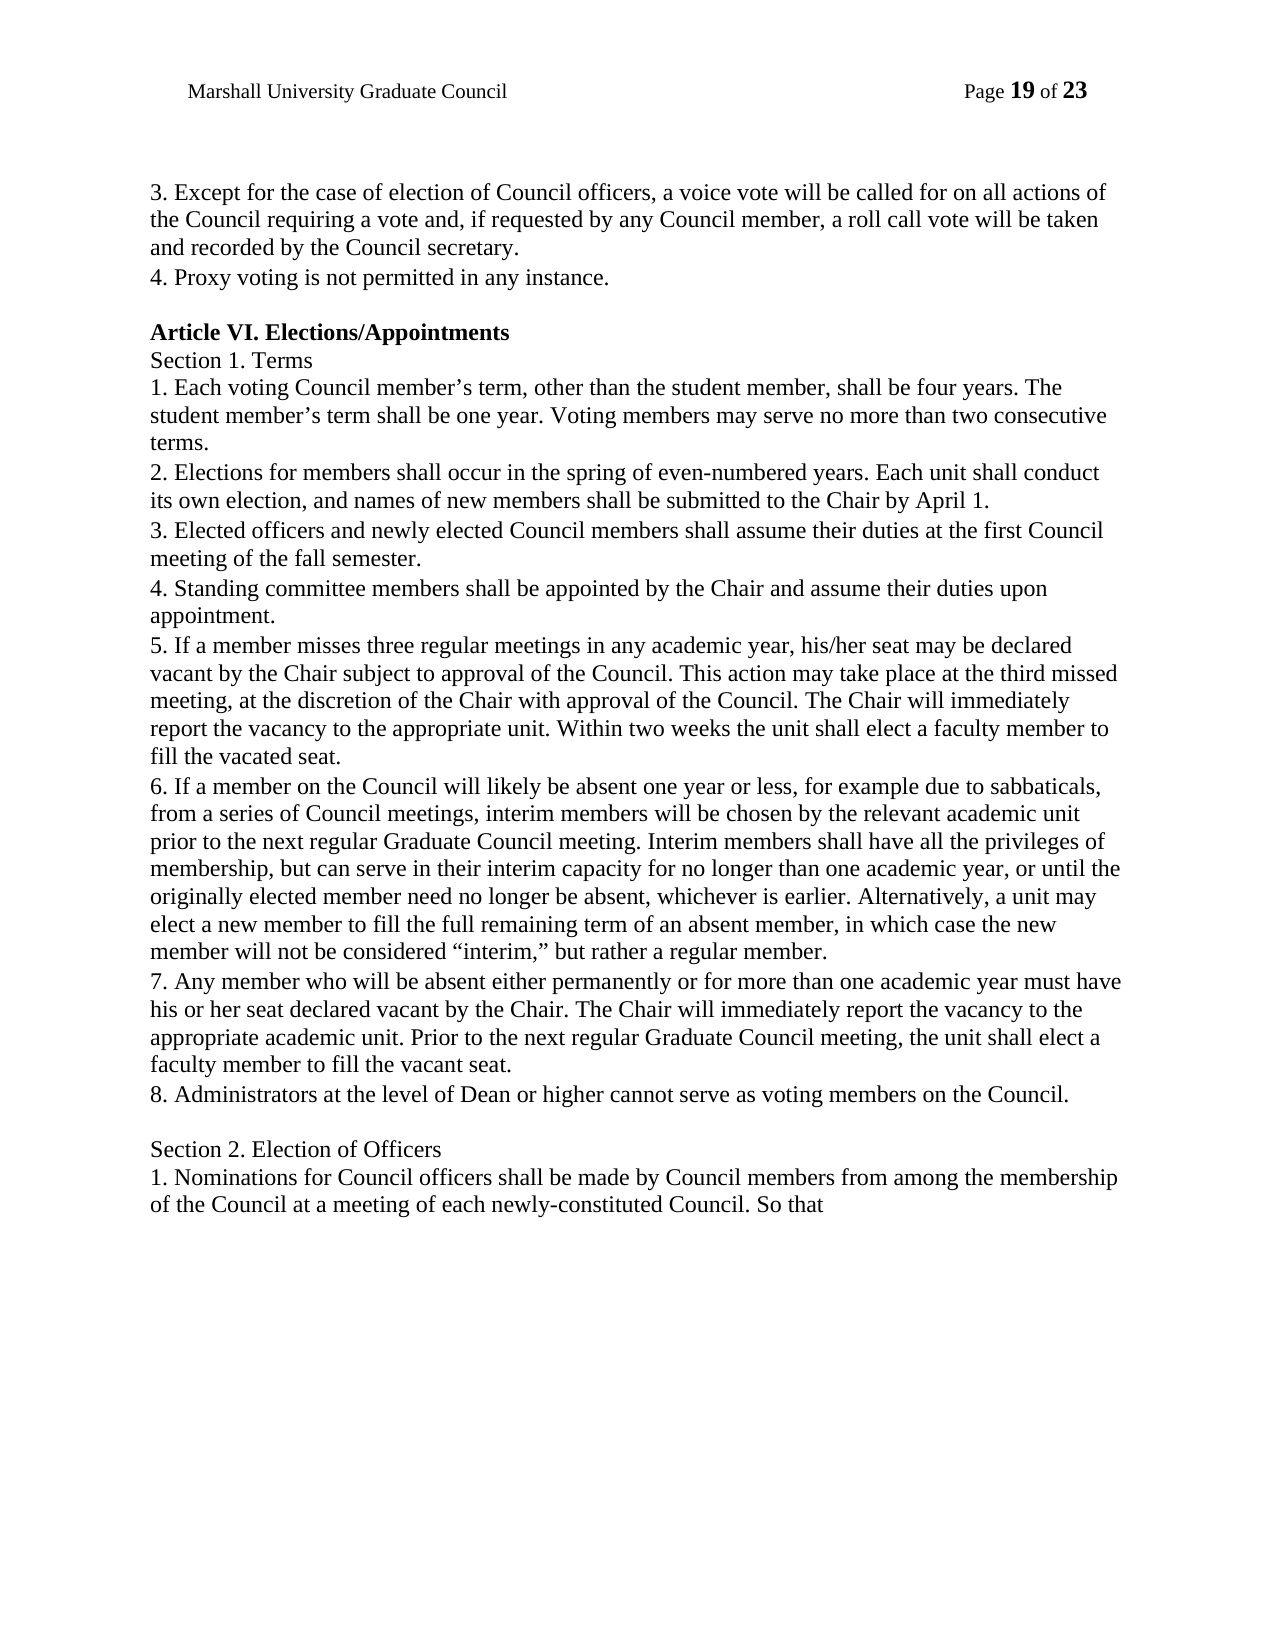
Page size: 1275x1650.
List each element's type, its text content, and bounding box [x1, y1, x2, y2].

text 5. If a member misses three regular meetings in any academic year, his/her seat may be declared vacant by the Chair subject to approval of the Council. This action may take place at the third missed meeting, at the discretion of the Chair with approval of the Council. The Chair will immediately report the vacancy to the appropriate unit. Within two weeks the unit shall elect a faculty member to fill the vacated seat. [150, 631, 1125, 769]
text Article VI. Elections/Appointments [150, 318, 1125, 346]
text 8. Administrators at the level of Dean or higher cannot serve as voting members on the Council. [150, 1080, 1125, 1108]
text 2. Elections for members shall occur in the spring of even-numbered years. Each unit shall conduct its own election, and names of new members shall be submitted to the Chair by April 1. [150, 458, 1125, 514]
text 6. If a member on the Council will likely be absent one year or less, for example due to sabbaticals, from a series of Council meetings, interim members will be chosen by the relevant academic unit prior to the next regular Graduate Council meeting. Interim members shall have all the privileges of membership, but can serve in their interim capacity for no longer than one academic year, or until the originally elected member need no longer be absent, whichever is earlier. Alternatively, a unit may elect a new member to fill the full remaining term of an absent member, in which case the new member will not be considered “interim,” but rather a regular member. [150, 772, 1125, 965]
text 1. Each voting Council member’s term, other than the student member, shall be four years. The student member’s term shall be one year. Voting members may serve no more than two consecutive terms. [150, 373, 1125, 456]
text 1. Nominations for Council officers shall be made by Council members from among the membership of the Council at a meeting of each newly-constituted Council. So that [150, 1163, 1125, 1218]
text Section 2. Election of Officers [150, 1135, 1125, 1163]
text Section 1. Terms [150, 346, 1125, 373]
text 3. Elected officers and newly elected Council members shall assume their duties at the first Council meeting of the fall semester. [150, 516, 1125, 571]
text 7. Any member who will be absent either permanently or for more than one academic year must have his or her seat declared vacant by the Chair. The Chair will immediately report the vacancy to the appropriate academic unit. Prior to the next regular Graduate Council meeting, the unit shall elect a faculty member to fill the vacant seat. [150, 967, 1125, 1078]
text 3. Except for the case of election of Council officers, a voice vote will be called for on all actions of the Council requiring a vote and, if requested by any Council member, a roll call vote will be taken and recorded by the Council secretary. [150, 178, 1125, 260]
text 4. Proxy voting is not permitted in any instance. [150, 263, 1125, 290]
text 4. Standing committee members shall be appointed by the Chair and assume their duties upon appointment. [150, 574, 1125, 629]
